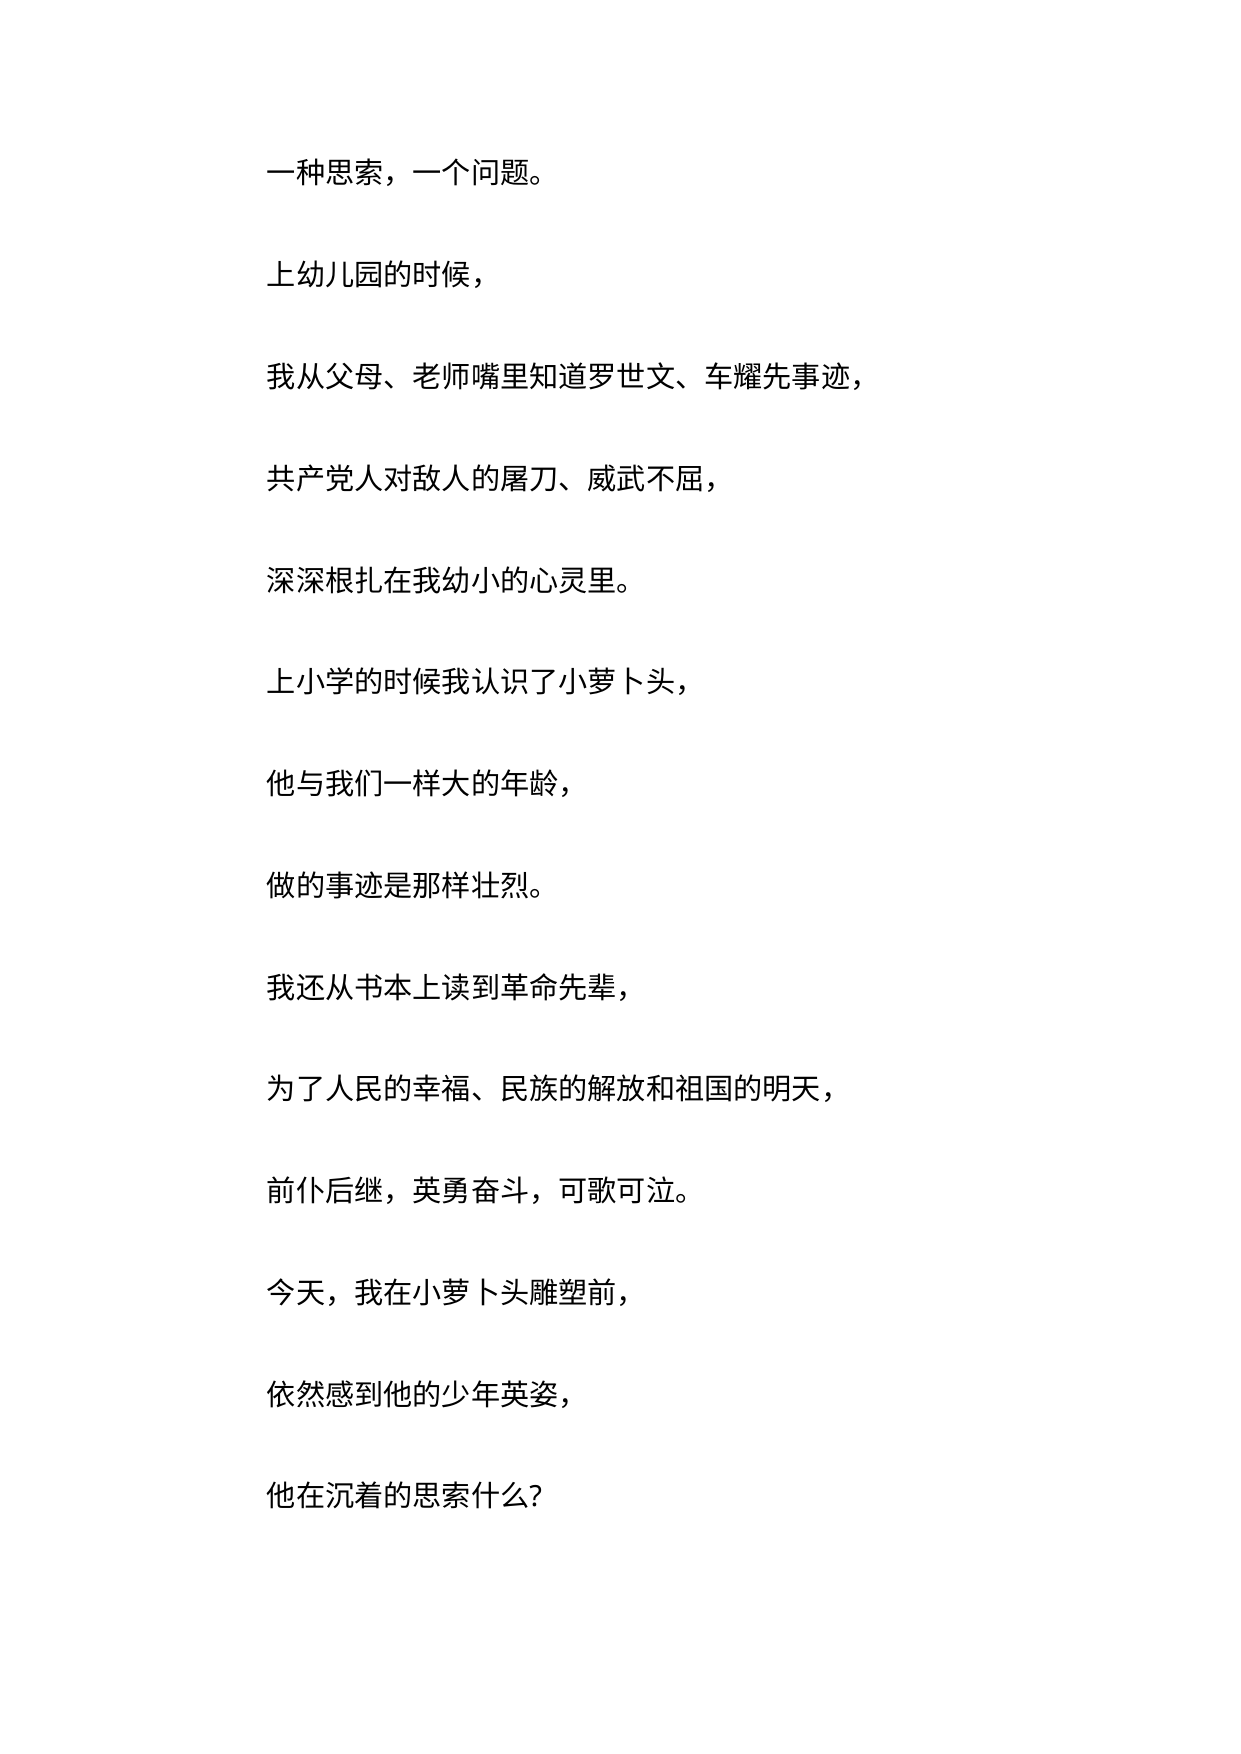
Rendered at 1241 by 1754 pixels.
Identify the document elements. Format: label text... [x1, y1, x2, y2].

text 一种思索，一个问题。 [150, 150, 1090, 192]
text 今天，我在小萝卜头雕塑前， [150, 1269, 1090, 1312]
text 他与我们一样大的年龄， [150, 761, 1090, 803]
text 他在沉着的思索什么? [150, 1473, 1090, 1515]
text 做的事迹是那样壮烈。 [150, 862, 1090, 905]
text 前仆后继，英勇奋斗，可歌可泣。 [150, 1168, 1090, 1210]
text 我从父母、老师嘴里知道罗世文、车耀先事迹， [150, 353, 1090, 396]
text 深深根扎在我幼小的心灵里。 [150, 557, 1090, 599]
text 上小学的时候我认识了小萝卜头， [150, 659, 1090, 701]
text 依然感到他的少年英姿， [150, 1371, 1090, 1413]
text 为了人民的幸福、民族的解放和祖国的明天， [150, 1066, 1090, 1108]
text 共产党人对敌人的屠刀、威武不屈， [150, 455, 1090, 498]
text 我还从书本上读到革命先辈， [150, 964, 1090, 1006]
text 上幼儿园的时候， [150, 252, 1090, 294]
